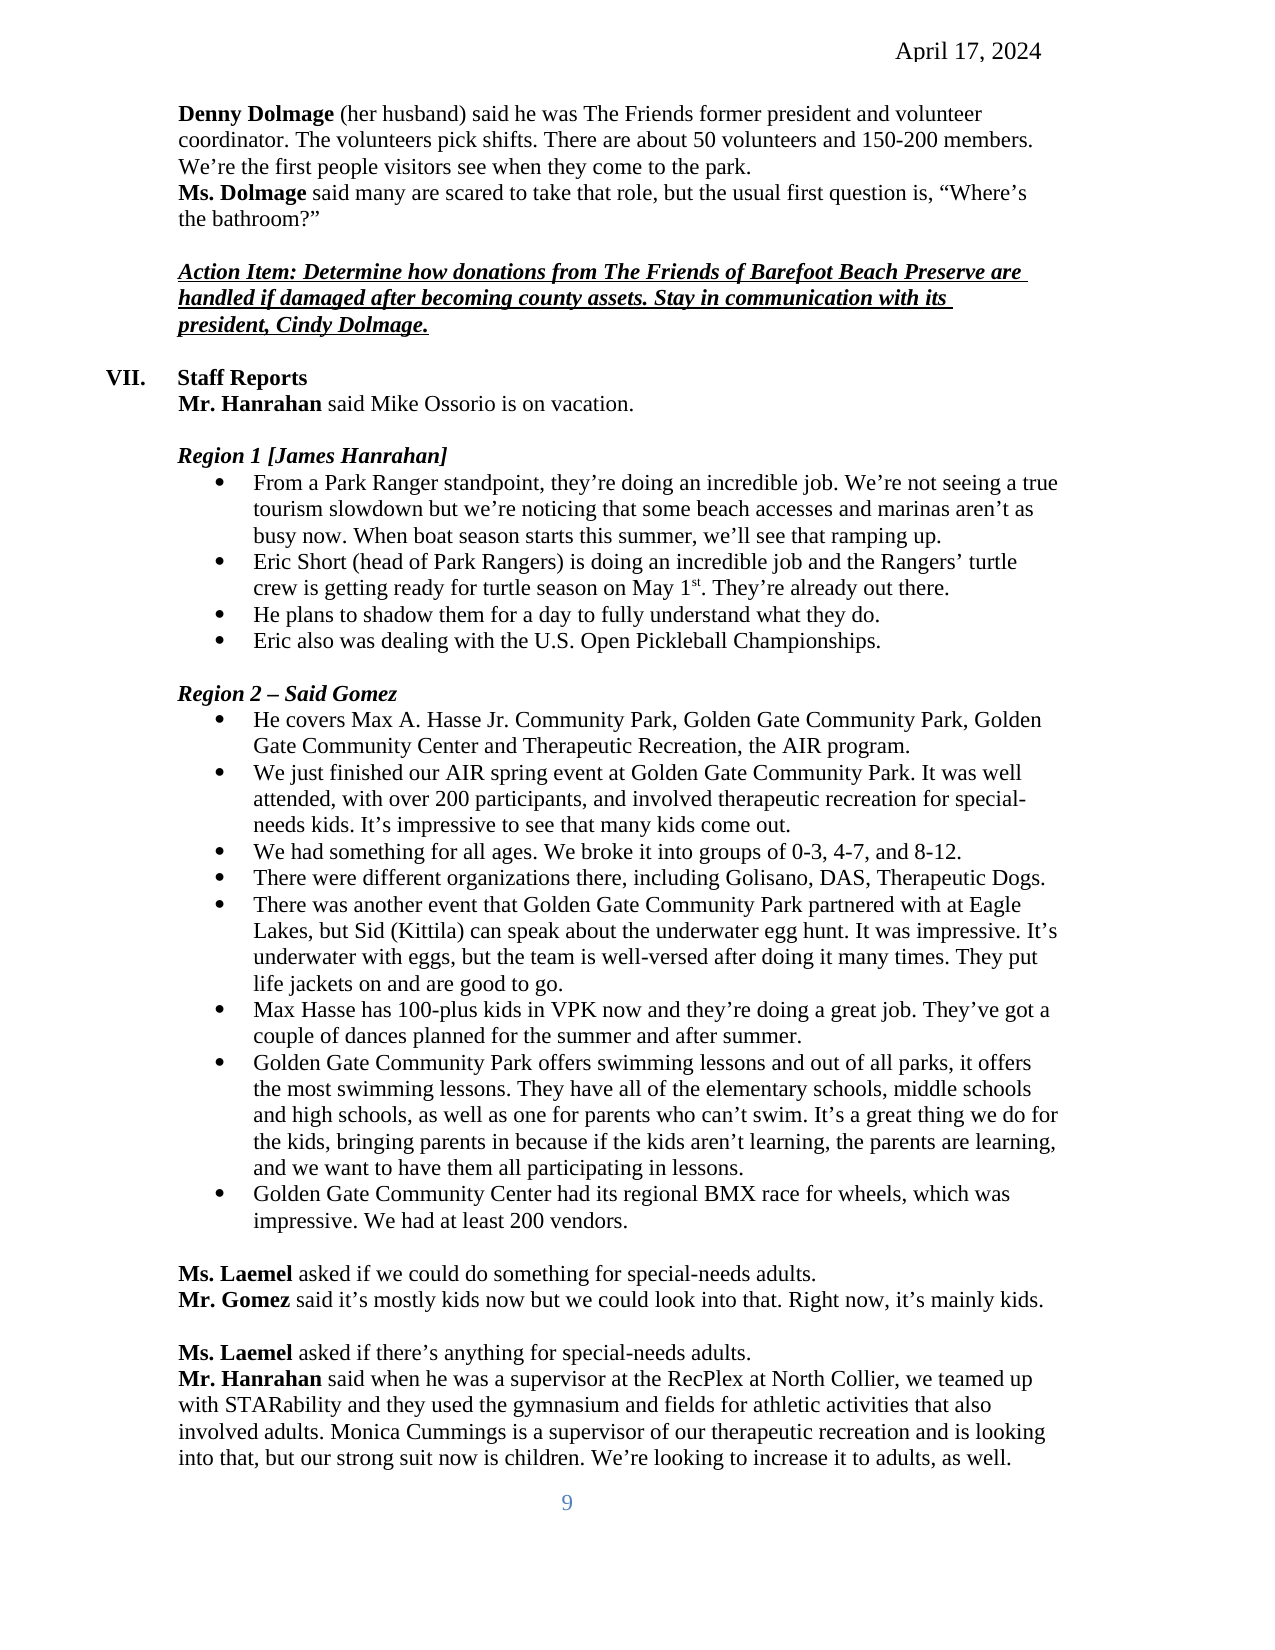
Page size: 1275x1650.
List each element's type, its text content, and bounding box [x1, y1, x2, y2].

list We had something for all ages. We broke it into groups of 0-3, 4-7, and 8-12. [216, 838, 1059, 864]
text Ms. Dolmage said many are scared to take that role, but the usual first question is, “Where’s the bathroom?” [178, 179, 1041, 232]
list Region 1 [James Hanrahan] [177, 443, 1041, 469]
list Golden Gate Community Center had its regional BMX race for wheels, which was impressive. We had at least 200 vendors. [216, 1181, 1059, 1233]
list He plans to shadow them for a day to fully understand what they do. [216, 601, 1059, 627]
list He covers Max A. Hasse Jr. Community Park, Golden Gate Community Park, Golden Gate Community Center and Therapeutic Recreation, the AIR program. [216, 706, 1059, 759]
list Max Hasse has 100-plus kids in VPK now and they’re doing a great job. They’ve got a couple of dances planned for the summer and after summer. [216, 996, 1059, 1049]
list Eric Short (head of Park Rangers) is doing an incredible job and the Rangers’ turtle crew is getting ready for turtle season on May 1st. They’re already out there. [216, 548, 1059, 601]
text Action Item: Determine how donations from The Friends of Barefoot Beach Preserve are handled if damaged after becoming county assets. Stay in communication with its president, Cindy Dolmage. [178, 258, 1041, 337]
text Denny Dolmage (her husband) said he was The Friends former president and volunteer coordinator. The volunteers pick shifts. There are about 50 volunteers and 150-200 members. We’re the first people visitors see when they come to the park. [178, 100, 1041, 179]
list There was another event that Golden Gate Community Park partnered with at Eagle Lakes, but Sid (Kittila) can speak about the underwater egg hunt. It was impressive. It’s underwater with eggs, but the team is well-versed after doing it many times. They put life jackets on and are good to go. [216, 891, 1059, 996]
list Eric also was dealing with the U.S. Open Pickleball Championships. [216, 627, 1059, 653]
list From a Park Ranger standpoint, they’re doing an incredible job. We’re not seeing a true tourism slowdown but we’re noticing that some beach accesses and marinas aren’t as busy now. When boat season starts this summer, we’ll see that ramping up. [216, 469, 1059, 548]
text Ms. Laemel asked if we could do something for special-needs adults. [178, 1259, 1059, 1286]
text Mr. Gomez said it’s mostly kids now but we could look into that. Right now, it’s mainly kids. [178, 1286, 1059, 1312]
list Golden Gate Community Park offers swimming lessons and out of all parks, it offers the most swimming lessons. They have all of the elementary schools, middle schools and high schools, as well as one for parents who can’t swim. It’s a great thing we do for the kids, bringing parents in because if the kids aren’t learning, the parents are learning, and we want to have them all participating in lessons. [216, 1049, 1059, 1181]
list There were different organizations there, including Golisano, DAS, Therapeutic Dogs. [216, 864, 1059, 891]
subtitle Mr. Hanrahan said Mike Ossorio is on vacation. [177, 390, 1041, 416]
subtitle Staff Reports [106, 363, 1041, 390]
list We just finished our AIR spring event at Golden Gate Community Park. It was well attended, with over 200 participants, and involved therapeutic recreation for special-needs kids. It’s impressive to see that many kids come out. [216, 759, 1059, 838]
text Mr. Hanrahan said when he was a supervisor at the RecPlex at North Collier, we teamed up with STARability and they used the gymnasium and fields for athletic activities that also involved adults. Monica Cummings is a supervisor of our therapeutic recreation and is looking into that, but our strong suit now is children. We’re looking to increase it to adults, as well. [178, 1365, 1059, 1470]
list Region 2 – Said Gomez [177, 680, 1041, 706]
text Ms. Laemel asked if there’s anything for special-needs adults. [178, 1339, 1059, 1365]
